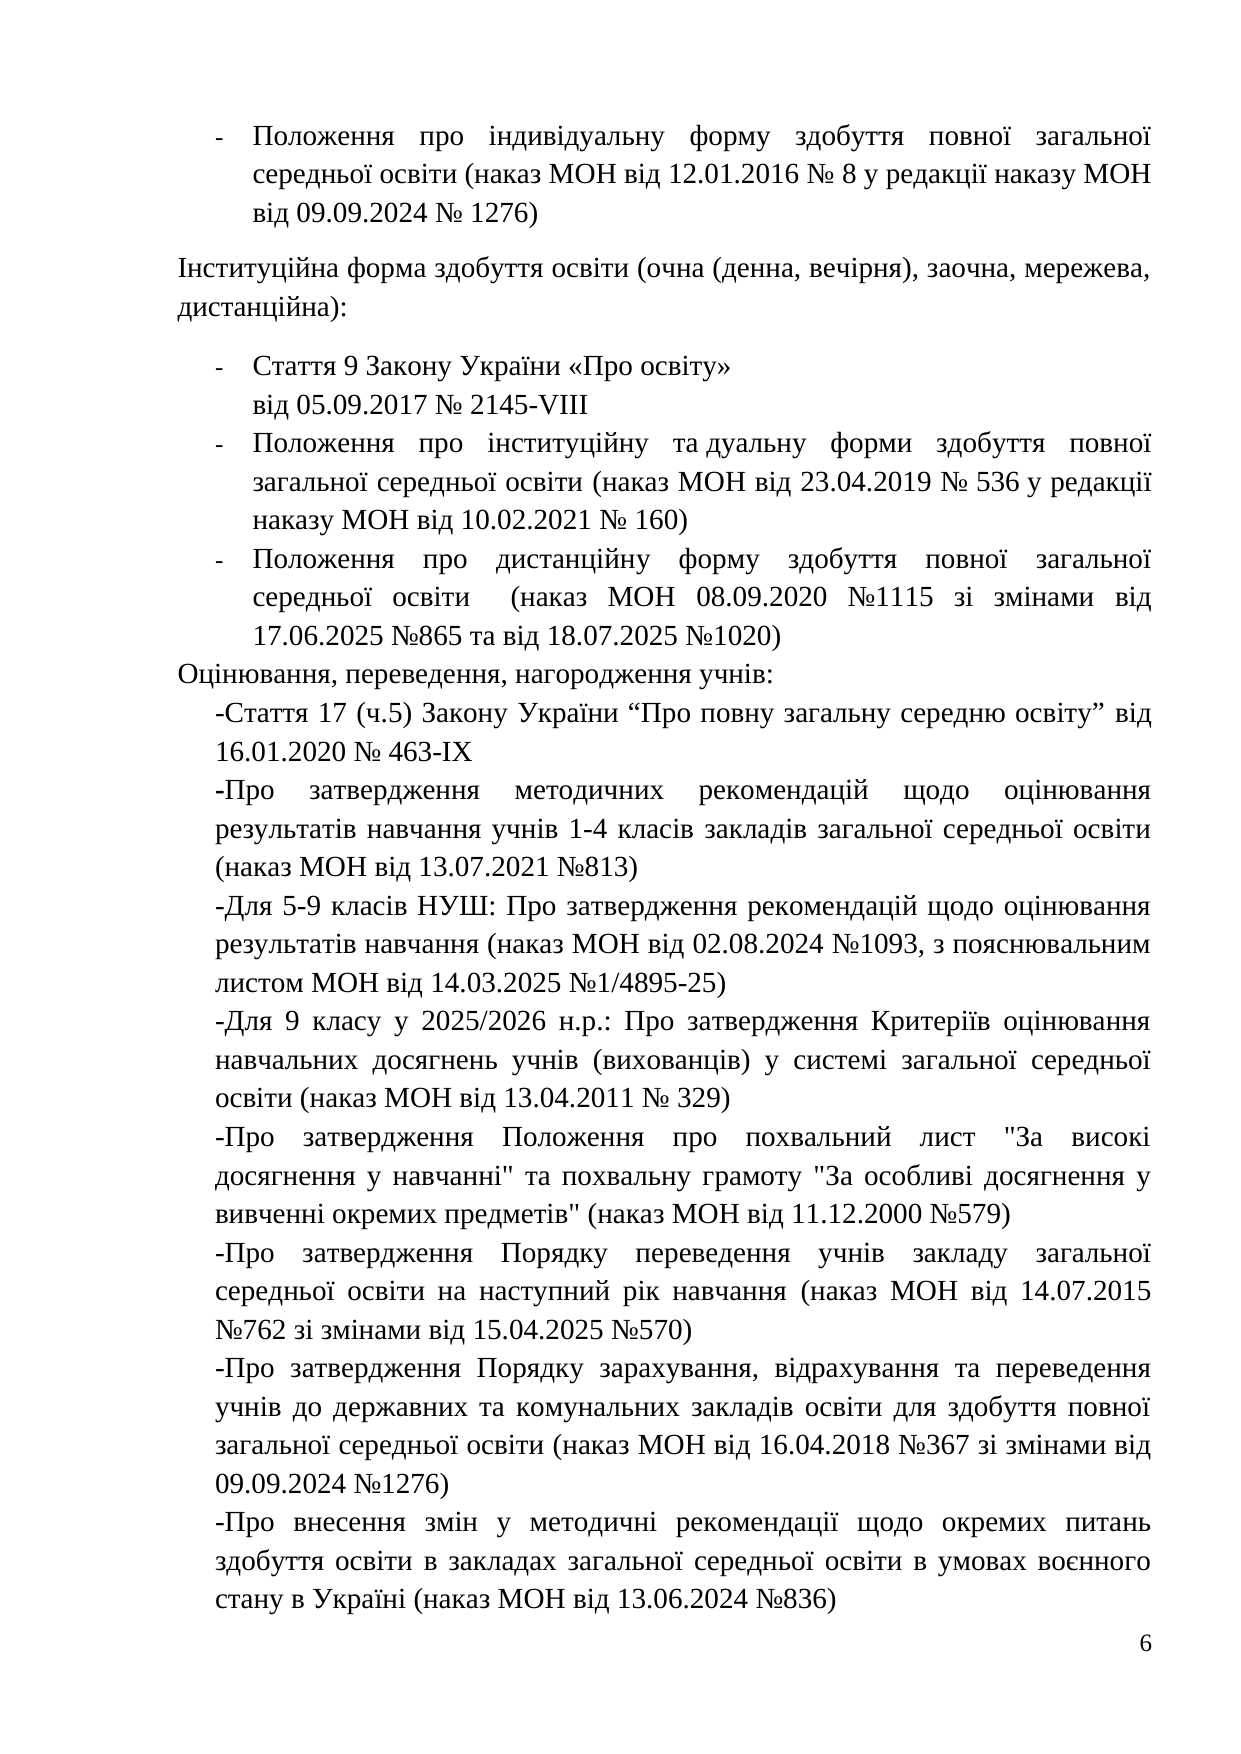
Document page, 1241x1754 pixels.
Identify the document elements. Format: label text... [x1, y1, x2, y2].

list -Про затвердження Порядку зарахування, відрахування та переведення учнів до державних та комунальних закладів освіти для здобуття повної загальної середньої освіти (наказ МОН від 16.04.2018 №367 зі змінами від 09.09.2024 №1276) [215, 1461, 1152, 1499]
list -Стаття 17 (ч.5) Закону України “Про повну загальну середню освіту” від 16.01.2020 № 463-IX [215, 695, 1152, 767]
list Стаття 9 Закону України «Про освіту» [215, 348, 1152, 382]
list -Для 5-9 класів НУШ: Про затвердження рекомендацій щодо оцінювання результатів навчання (наказ МОН від 02.08.2024 №1093, з пояснювальним листом МОН від 14.03.2025 №1/4895-25) [215, 960, 1152, 998]
list Положення про індивідуальну форму здобуття повної загальної середньої освіти (наказ МОН від 12.01.2016 № 8 у редакції наказу МОН від 09.09.2024 № 1276) [215, 118, 1152, 229]
list -Про внесення змін у методичні рекомендації щодо окремих питань здобуття освіти в закладах загальної середньої освіти в умовах воєнного стану в Україні (наказ МОН від 13.06.2024 №836) [215, 1577, 1152, 1615]
list -Про затвердження Порядку переведення учнів закладу загальної середньої освіти на наступний рік навчання (наказ МОН від 14.07.2015 №762 зі змінами від 15.04.2025 №570) [215, 1235, 1152, 1273]
list -Про затвердження Порядку переведення учнів закладу загальної середньої освіти на наступний рік навчання (наказ МОН від 14.07.2015 №762 зі змінами від 15.04.2025 №570) [215, 1307, 1152, 1345]
list Положення про інституційну та дуальну форми здобуття повної загальної середньої освіти (наказ МОН від 23.04.2019 № 536 у редакції наказу МОН від 10.02.2021 № 160) [215, 425, 1152, 536]
list від 05.09.2017 № 2145-VIII [252, 387, 1152, 420]
text Інституційна форма здобуття освіти (очна (денна, вечірня), заочна, мережева, дистанційна): [177, 250, 1152, 322]
list -Для 9 класу у 2025/2026 н.р.: Про затвердження Критеріїв оцінювання навчальних досягнень учнів (вихованців) у системі загальної середньої освіти (наказ МОН від 13.04.2011 № 329) [215, 1076, 1152, 1114]
list Оцінювання, переведення, нагородження учнів: [177, 657, 1152, 690]
list Положення про дистанційну форму здобуття повної загальної середньої освіти (наказ МОН 08.09.2020 №1115 зі змінами від 17.06.2025 №865 та від 18.07.2025 №1020) [215, 541, 1152, 652]
list -Про затвердження Положення про похвальний лист "За високі досягнення у навчанні" та похвальну грамоту "За особливі досягнення у вивченні окремих предметів" (наказ МОН від 11.12.2000 №579) [215, 1119, 1152, 1230]
list -Про затвердження методичних рекомендацій щодо оцінювання результатів навчання учнів 1-4 класів закладів загальної середньої освіти (наказ МОН від 13.07.2021 №813) [215, 844, 1152, 883]
